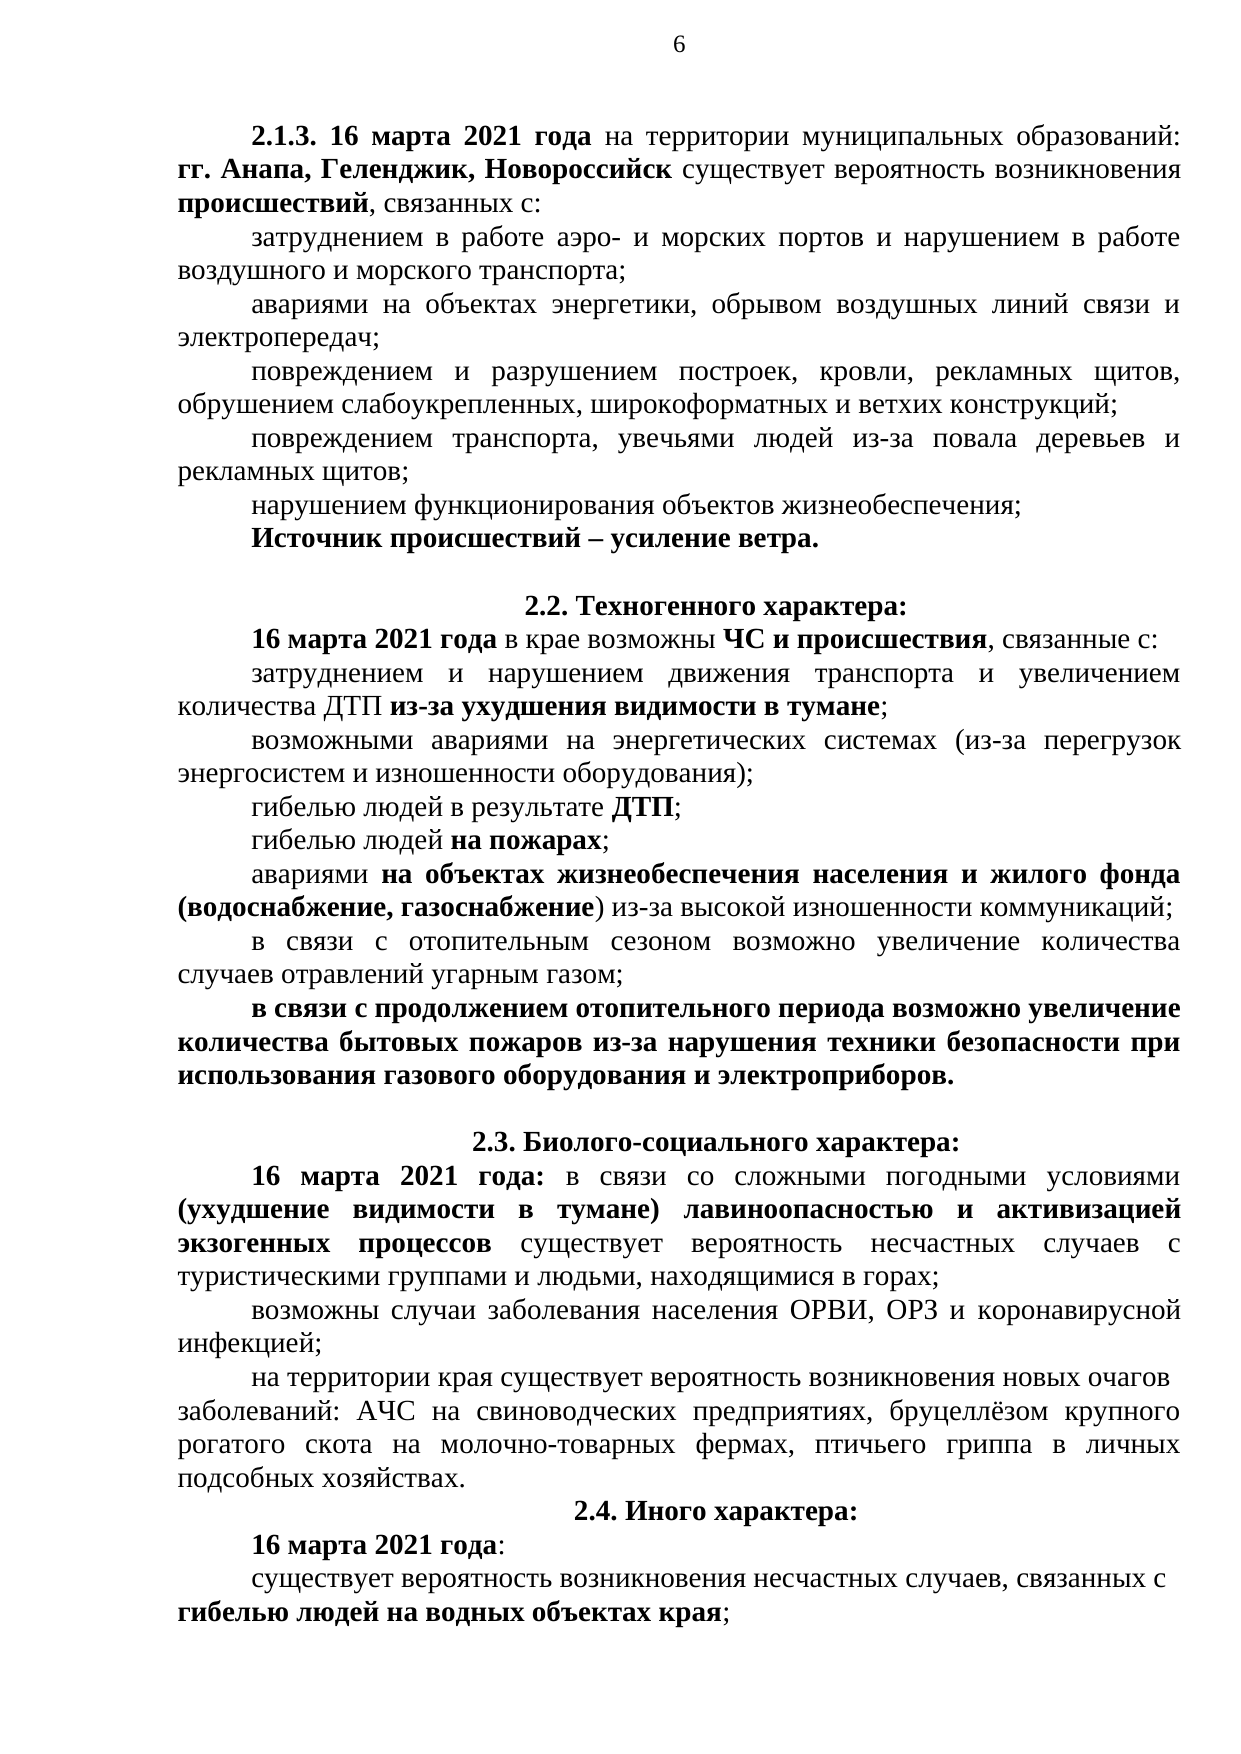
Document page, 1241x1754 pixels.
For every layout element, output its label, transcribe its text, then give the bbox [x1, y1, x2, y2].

text нарушением функционирования объектов жизнеобеспечения; [177, 487, 1181, 521]
text Источник происшествий – усиление ветра. [177, 521, 1181, 554]
text затруднением и нарушением движения транспорта и увеличением количества ДТП из-за ухудшения видимости в тумане; [177, 655, 1181, 722]
text на территории края существует вероятность возникновения новых очагов [177, 1359, 1181, 1393]
text возможными авариями на энергетических системах (из-за перегрузок энергосистем и изношенности оборудования); [177, 722, 1181, 789]
text гибелью людей в результате ДТП; [177, 789, 1181, 822]
text 2.3. Биолого-социального характера: [177, 1124, 1181, 1158]
text 2.4. Иного характера: [177, 1493, 1181, 1527]
text авариями на объектах жизнеобеспечения населения и жилого фонда (водоснабжение, газоснабжение) из-за высокой изношенности коммуникаций; [177, 856, 1181, 923]
text в связи с продолжением отопительного периода возможно увеличение количества бытовых пожаров из-за нарушения техники безопасности при использования газового оборудования и электроприборов. [177, 990, 1181, 1091]
text повреждением и разрушением построек, кровли, рекламных щитов, обрушением слабоукрепленных, широкоформатных и ветхих конструкций; [177, 353, 1181, 420]
text гибелью людей на водных объектах края; [177, 1594, 1181, 1627]
text повреждением транспорта, увечьями людей из-за повала деревьев и рекламных щитов; [177, 420, 1181, 487]
text возможны случаи заболевания населения ОРВИ, ОРЗ и коронавирусной инфекцией; [177, 1292, 1181, 1359]
text 2.1.3. 16 марта 2021 года на территории муниципальных образований: гг. Анапа, Геленджик, Новороссийск существует вероятность возникновения происшествий, связанных с: [177, 118, 1181, 219]
text 16 марта 2021 года в крае возможны ЧС и происшествия, связанные с: [177, 621, 1181, 655]
text затруднением в работе аэро- и морских портов и нарушением в работе воздушного и морского транспорта; [177, 219, 1181, 286]
text в связи с отопительным сезоном возможно увеличение количества случаев отравлений угарным газом; [177, 923, 1181, 990]
text 2.2. Техногенного характера: [177, 588, 1181, 621]
text заболеваний: АЧС на свиноводческих предприятиях, бруцеллёзом крупного рогатого скота на молочно-товарных фермах, птичьего гриппа в личных подсобных хозяйствах. [177, 1393, 1181, 1493]
text авариями на объектах энергетики, обрывом воздушных линий связи и электропередач; [177, 286, 1181, 353]
text гибелью людей на пожарах; [177, 822, 1181, 856]
text существует вероятность возникновения несчастных случаев, связанных с [177, 1560, 1181, 1594]
text 16 марта 2021 года: [177, 1527, 1181, 1560]
text 16 марта 2021 года: в связи со сложными погодными условиями (ухудшение видимости в тумане) лавиноопасностью и активизацией экзогенных процессов существует вероятность несчастных случаев с туристическими группами и людьми, находящимися в горах; [177, 1158, 1181, 1292]
